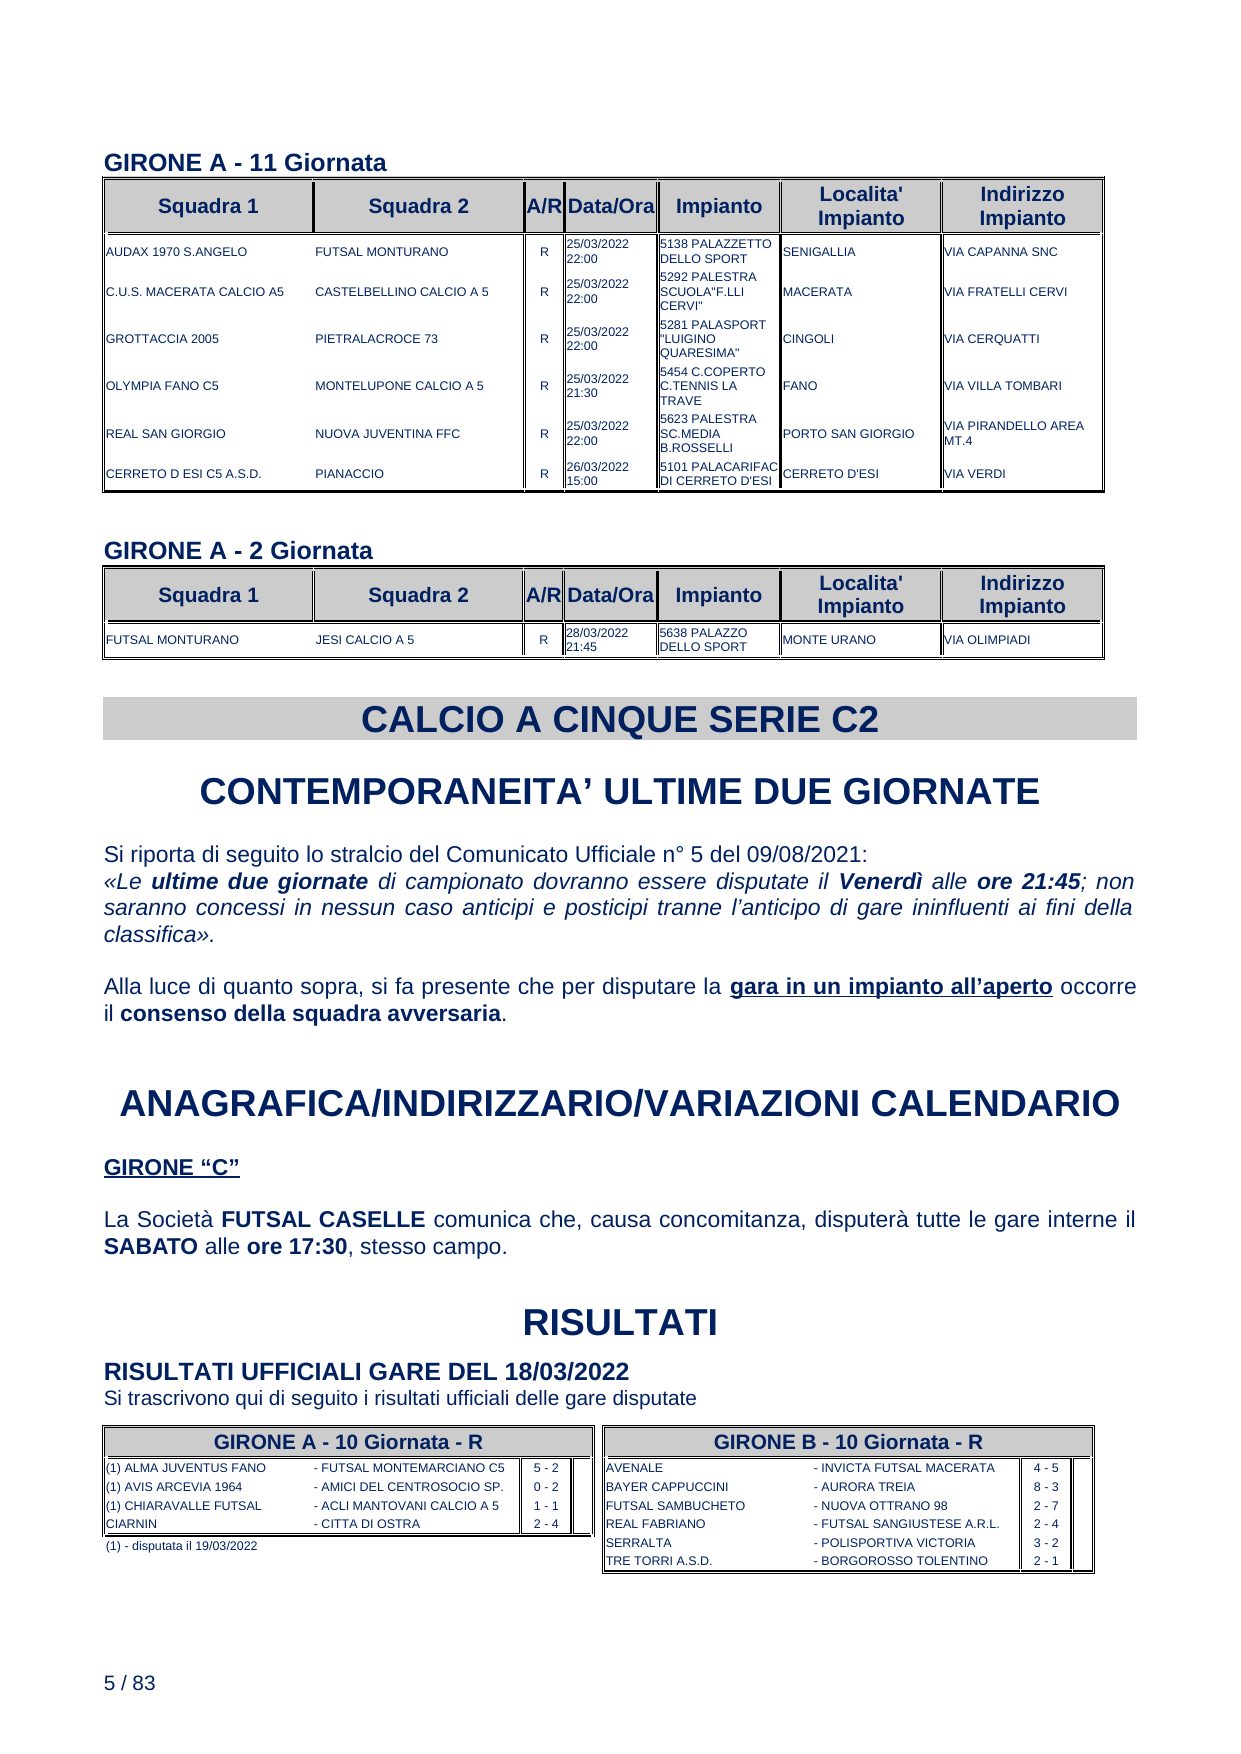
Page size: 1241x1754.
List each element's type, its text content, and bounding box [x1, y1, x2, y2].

table_cell CERRETO D'ESI [781, 457, 942, 490]
table_header Indirizzo Impianto [942, 569, 1102, 620]
table_cell GROTTACCIA 2005 [105, 315, 313, 362]
text ANAGRAFICA/INDIRIZZARIO/VARIAZIONI CALENDARIO [103, 1081, 1137, 1124]
table_cell CERRETO D ESI C5 A.S.D. [105, 457, 313, 490]
text CALCIO A CINQUE SERIE C2 [103, 697, 1137, 740]
table_cell PIETRALACROCE 73 [313, 315, 523, 362]
table_cell 5638 PALAZZO DELLO SPORT [657, 622, 780, 657]
text «Le ultime due giornate di campionato dovranno essere disputate il Venerdì alle ore 21:45; non saranno concessi in nessun caso anticipi e posticipi tranne l’anticipo di gare ininfluenti ai fini della classifica». [103, 868, 1137, 947]
table_header Localita' Impianto [781, 180, 942, 232]
table_cell 5623 PALESTRA SC.MEDIA B.ROSSELLI [660, 410, 779, 457]
table_cell 5454 C.COPERTO C.TENNIS LA TRAVE [660, 363, 779, 410]
text RISULTATI UFFICIALI GARE DEL 18/03/2022 [103, 1357, 1137, 1386]
text Si riporta di seguito lo stralcio del Comunicato Ufficiale n° 5 del 09/08/2021: [103, 841, 1137, 868]
table_cell 28/03/2022 21:45 [564, 624, 657, 657]
table_cell 26/03/2022 15:00 [564, 457, 658, 490]
table_cell 25/03/2022 22:00 [566, 315, 656, 362]
table_cell VIA VILLA TOMBARI [944, 363, 1102, 410]
table_header Impianto [657, 567, 780, 620]
table_cell 25/03/2022 22:00 [566, 268, 656, 315]
table_header Data/Ora [564, 178, 658, 232]
table_cell R [526, 315, 563, 362]
table_cell VIA FRATELLI CERVI [944, 268, 1102, 315]
table_header Squadra 2 [314, 569, 523, 620]
table_cell 5138 PALAZZETTO DELLO SPORT [660, 235, 779, 268]
table_cell VIA PIRANDELLO AREA MT.4 [944, 410, 1102, 457]
table_cell VIA CAPANNA SNC [942, 232, 1103, 268]
text GIRONE A - 2 Giornata [103, 536, 1137, 565]
table_cell SENIGALLIA [782, 235, 940, 268]
table_cell R [526, 235, 563, 268]
table_cell FANO [782, 363, 940, 410]
text GIRONE “C” [103, 1154, 1137, 1180]
table_cell AUDAX 1970 S.ANGELO [104, 232, 313, 268]
table_header Squadra 2 [313, 178, 524, 232]
table_cell CINGOLI [782, 315, 940, 362]
table_header Squadra 1 [105, 569, 313, 620]
table_header Localita' Impianto [780, 569, 942, 620]
table_header Data/Ora [564, 569, 657, 620]
table_cell NUOVA JUVENTINA FFC [313, 410, 523, 457]
table_cell 5281 PALASPORT "LUIGINO QUARESIMA" [660, 315, 779, 362]
table_cell R [524, 457, 564, 490]
table_cell PIANACCIO [313, 457, 524, 490]
table_cell FUTSAL MONTURANO [105, 620, 313, 657]
table_cell R [526, 363, 563, 410]
table_cell FUTSAL MONTURANO [313, 235, 523, 268]
table_cell 25/03/2022 22:00 [566, 410, 656, 457]
table_cell 5101 PALACARIFAC DI CERRETO D'ESI [658, 457, 781, 490]
table_header Indirizzo Impianto [942, 180, 1102, 232]
text CONTEMPORANEITA’ ULTIME DUE GIORNATE [103, 769, 1137, 812]
table_cell MACERATA [782, 268, 940, 315]
table_cell 25/03/2022 21:30 [566, 363, 656, 410]
text Alla luce di quanto sopra, si fa presente che per disputare la gara in un impianto all’aperto occorre il consenso della squadra avversaria. [103, 973, 1137, 1026]
table_header A/R [524, 569, 564, 620]
table_header Impianto [658, 180, 781, 232]
table_cell JESI CALCIO A 5 [314, 624, 523, 657]
table_cell R [526, 268, 563, 315]
table_cell OLYMPIA FANO C5 [105, 363, 313, 410]
table_header [604, 1426, 1094, 1573]
text GIRONE A - 11 Giornata [103, 148, 1137, 176]
table_cell 5292 PALESTRA SCUOLA"F.LLI CERVI" [660, 268, 779, 315]
table_header [104, 1425, 602, 1574]
table_cell PORTO SAN GIORGIO [782, 410, 940, 457]
text La Società FUTSAL CASELLE comunica che, causa concomitanza, disputerà tutte le gare interne il SABATO alle ore 17:30, stesso campo. [103, 1206, 1137, 1259]
table_cell REAL SAN GIORGIO [105, 410, 313, 457]
table_cell VIA CERQUATTI [944, 315, 1102, 362]
table_cell C.U.S. MACERATA CALCIO A5 [105, 268, 313, 315]
table_cell R [526, 410, 563, 457]
table_header [1095, 1425, 1103, 1574]
table_cell MONTE URANO [780, 622, 942, 657]
text Si trascrivono qui di seguito i risultati ufficiali delle gare disputate [103, 1386, 1137, 1410]
table_cell VIA OLIMPIADI [942, 620, 1102, 657]
text RISULTATI [103, 1300, 1137, 1343]
table_header A/R [524, 180, 564, 232]
table_cell 25/03/2022 22:00 [566, 235, 656, 268]
table_cell MONTELUPONE CALCIO A 5 [313, 363, 523, 410]
table_cell VIA VERDI [942, 457, 1102, 490]
table_header Squadra 1 [105, 178, 313, 232]
table_cell R [524, 624, 564, 657]
table_cell CASTELBELLINO CALCIO A 5 [313, 268, 523, 315]
